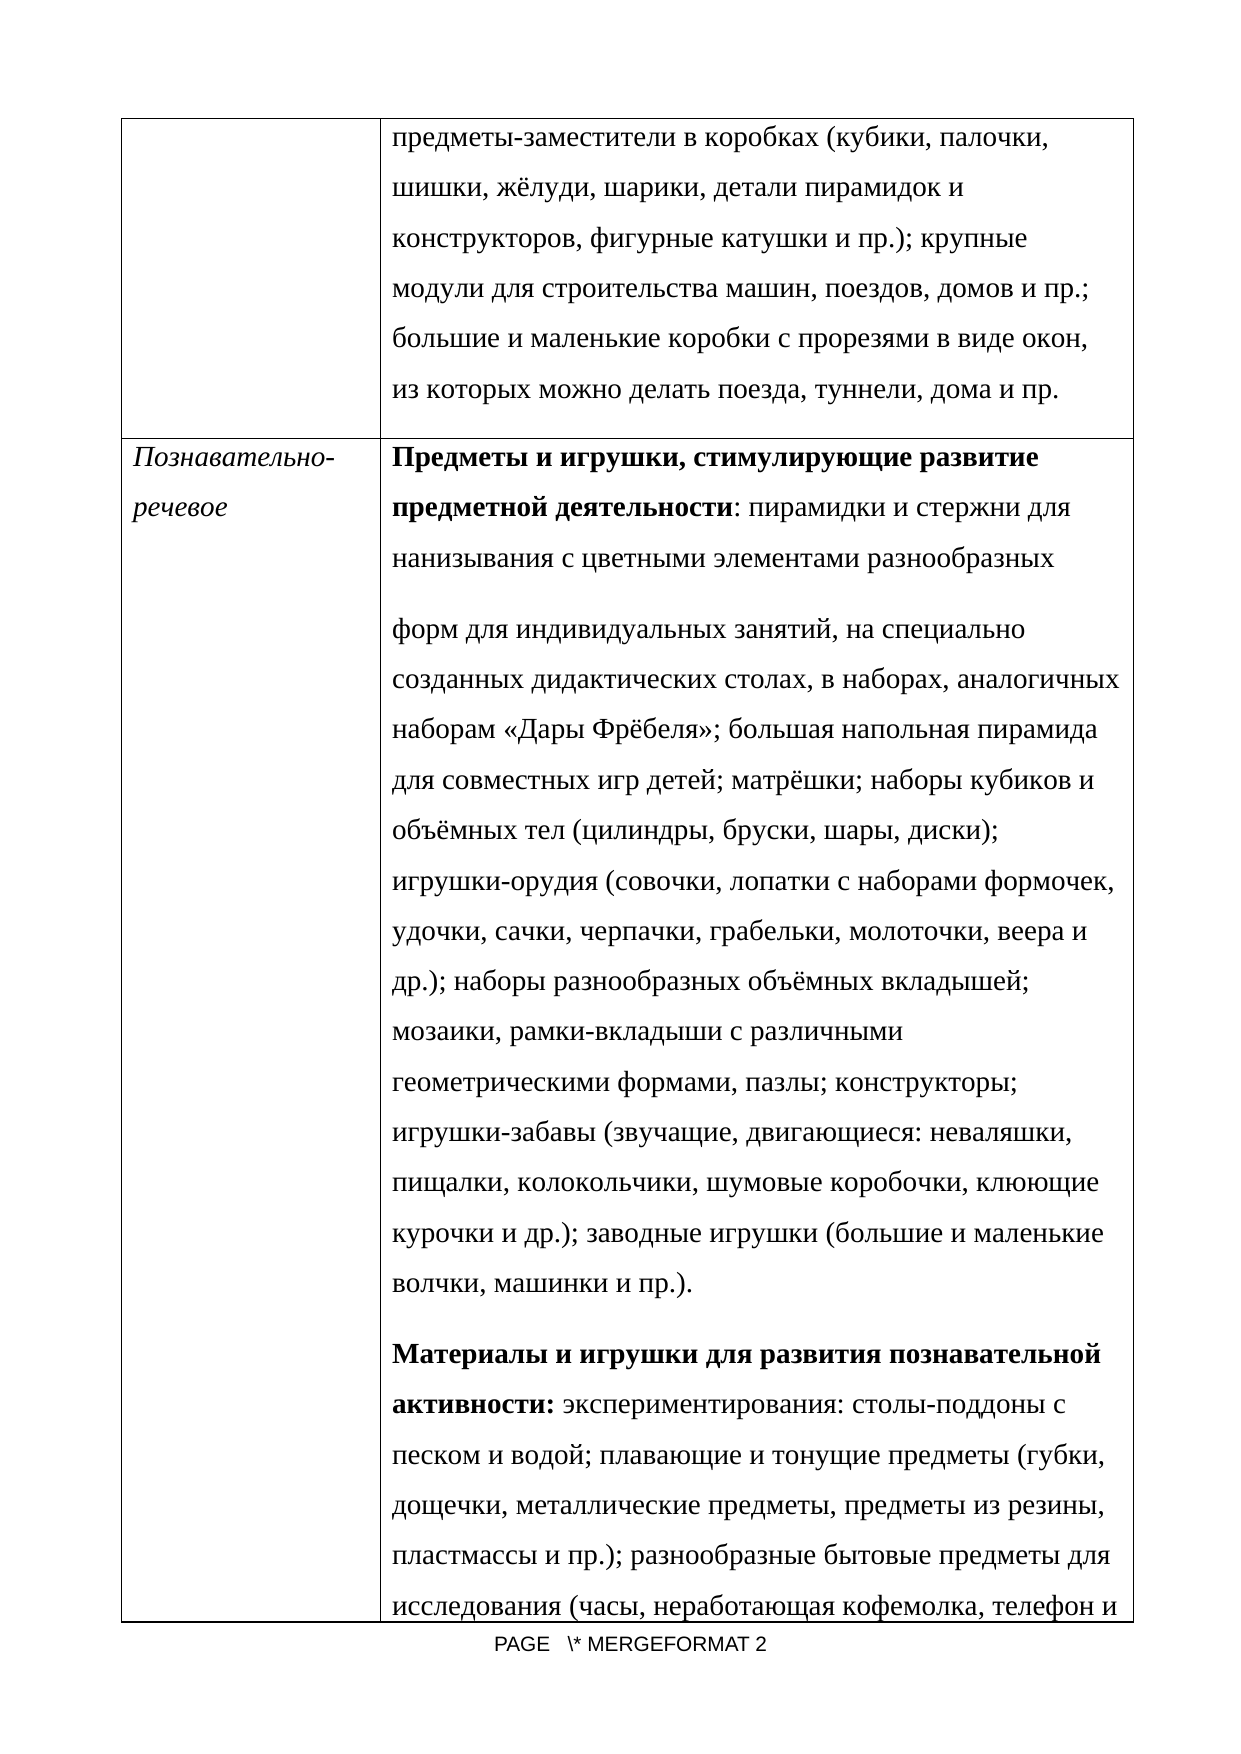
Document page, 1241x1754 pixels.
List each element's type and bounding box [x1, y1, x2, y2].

table_cell [381, 119, 1133, 438]
table_cell [122, 119, 380, 438]
table_cell [381, 439, 1133, 1621]
table_cell [122, 439, 380, 1621]
